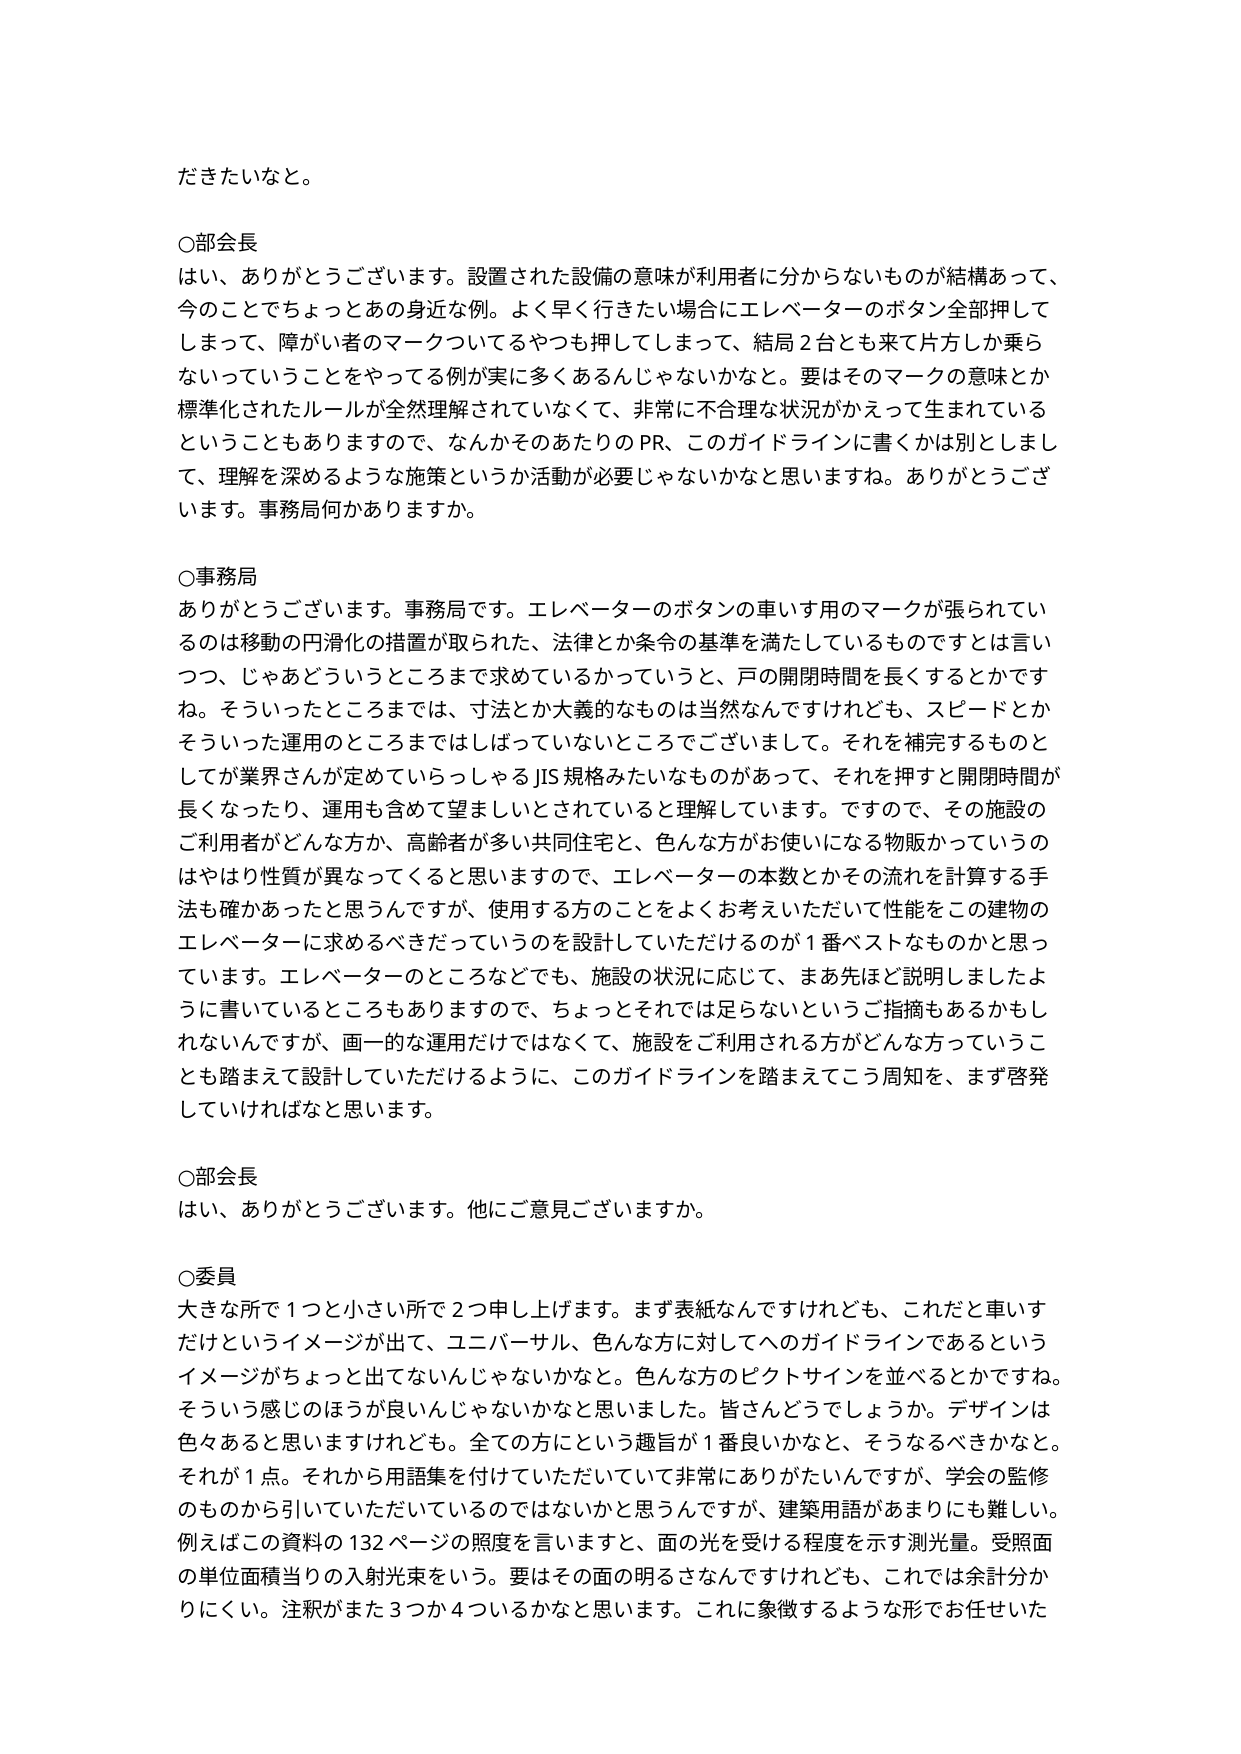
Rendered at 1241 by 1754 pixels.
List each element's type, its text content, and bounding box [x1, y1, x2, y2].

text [177, 1292, 1063, 1625]
text ○部会長 [177, 225, 1063, 258]
text はい、ありがとうございます。他にご意見ございますか。 [177, 1192, 1063, 1225]
text ○部会長 [177, 1158, 1063, 1192]
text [177, 158, 1063, 192]
text はい、ありがとうございます。設置された設備の意味が利用者に分からないものが結構あって、今のことでちょっとあの身近な例。よく早く行きたい場合にエレベーターのボタン全部押してしまって、障がい者のマークついてるやつも押してしまって、結局2台とも来て片方しか乗らないっていうことをやってる例が実に多くあるんじゃないかなと。要はそのマークの意味とか標準化されたルールが全然理解されていなくて、非常に不合理な状況がかえって生まれているということもありますので、なんかそのあたりのPR、このガイドラインに書くかは別としまして、理解を深めるような施策というか活動が必要じゃないかなと思いますね。ありがとうございます。事務局何かありますか。 [177, 258, 1063, 525]
text ありがとうございます。事務局です。エレベーターのボタンの車いす用のマークが張られているのは移動の円滑化の措置が取られた、法律とか条令の基準を満たしているものですとは言いつつ、じゃあどういうところまで求めているかっていうと、戸の開閉時間を長くするとかですね。そういったところまでは、寸法とか大義的なものは当然なんですけれども、スピードとかそういった運用のところまではしばっていないところでございまして。それを補完するものとしてが業界さんが定めていらっしゃるJIS規格みたいなものがあって、それを押すと開閉時間が長くなったり、運用も含めて望ましいとされていると理解しています。ですので、その施設のご利用者がどんな方か、高齢者が多い共同住宅と、色んな方がお使いになる物販かっていうのはやはり性質が異なってくると思いますので、エレベーターの本数とかその流れを計算する手法も確かあったと思うんですが、使用する方のことをよくお考えいただいて性能をこの建物のエレベーターに求めるべきだっていうのを設計していただけるのが1番ベストなものかと思っています。エレベーターのところなどでも、施設の状況に応じて、まあ先ほど説明しましたように書いているところもありますので、ちょっとそれでは足らないというご指摘もあるかもしれないんですが、画一的な運用だけではなくて、施設をご利用される方がどんな方っていうことも踏まえて設計していただけるように、このガイドラインを踏まえてこう周知を、まず啓発していければなと思います。 [177, 592, 1063, 1125]
text ○委員 [177, 1258, 1063, 1292]
text ○事務局 [177, 558, 1063, 592]
